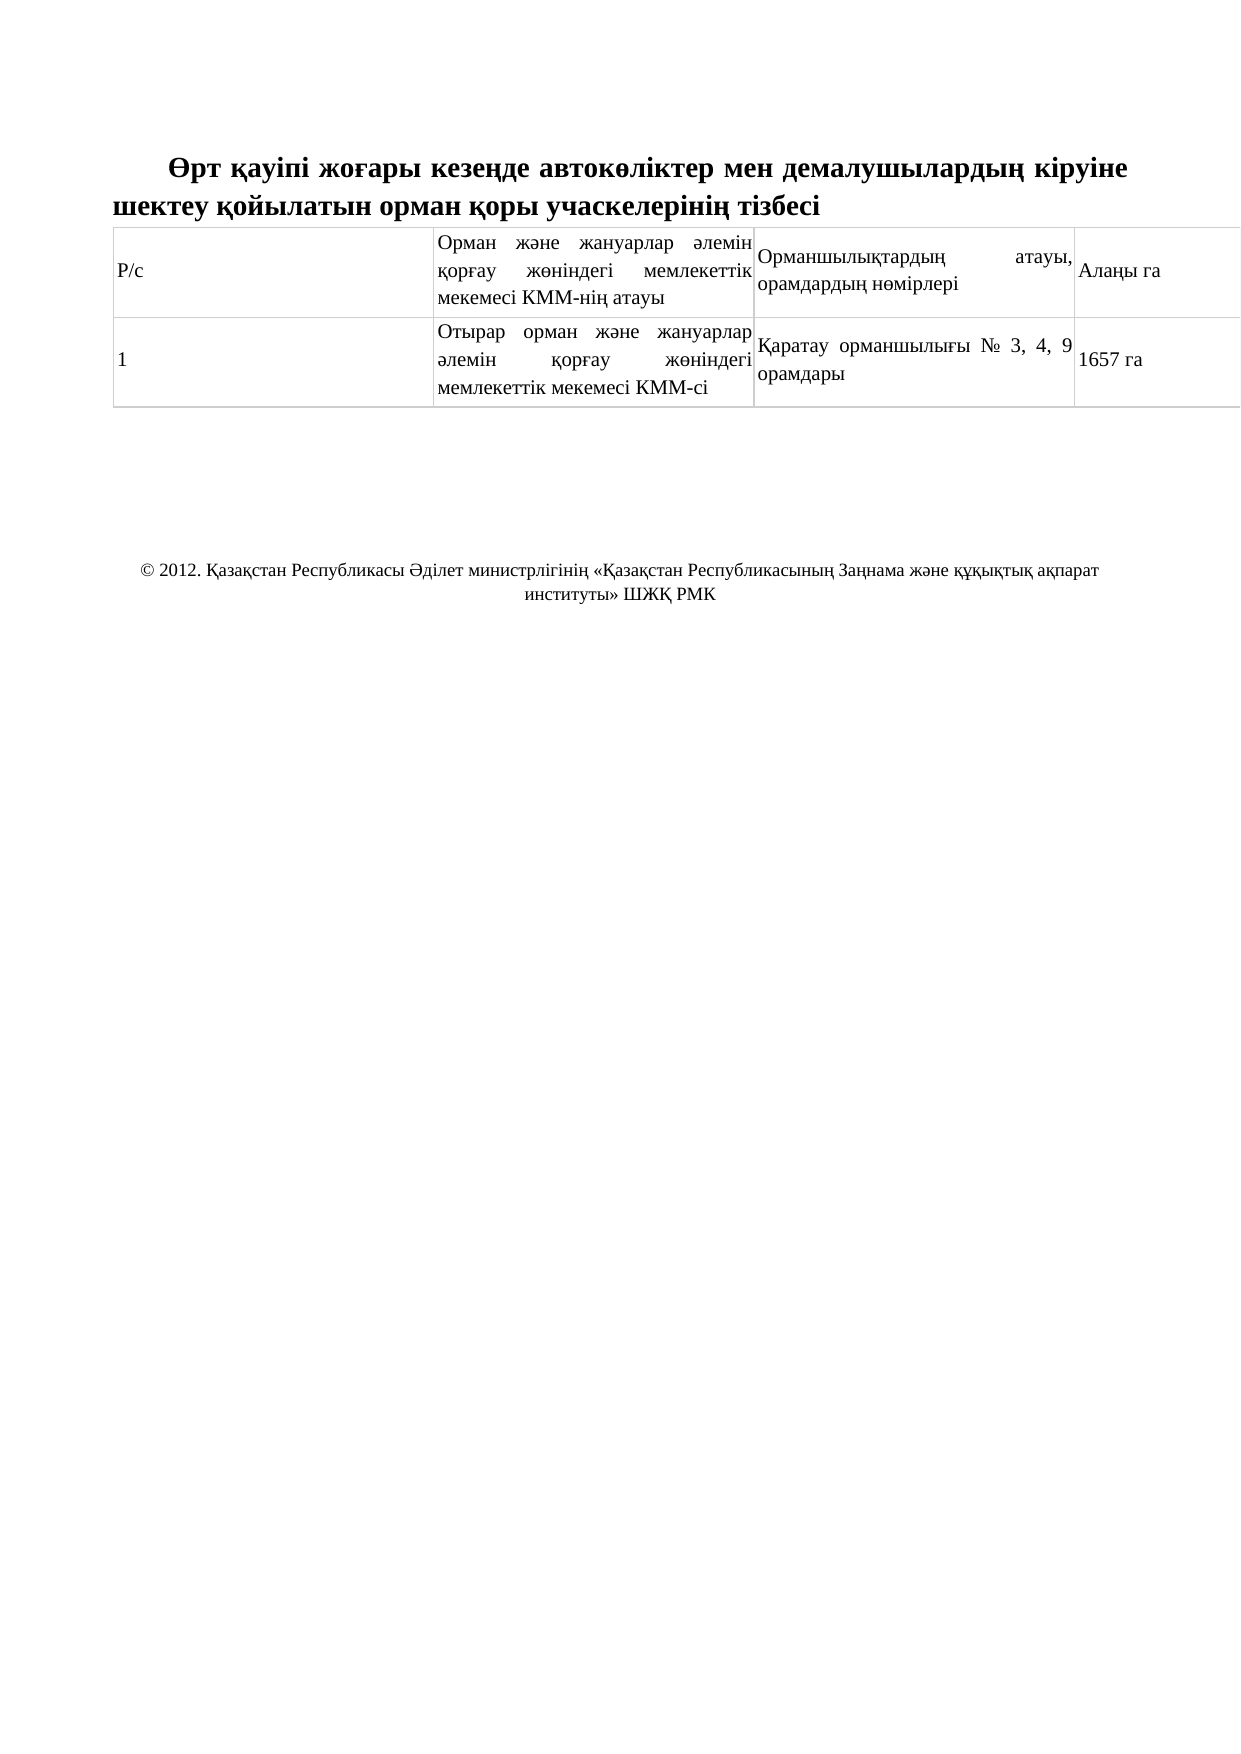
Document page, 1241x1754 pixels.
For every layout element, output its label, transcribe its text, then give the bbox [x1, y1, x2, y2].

table_header Алаңы га [1075, 228, 1240, 317]
table_cell Отырар орман және жануарлар әлемін қорғау жөніндегі мемлекеттік мекемесі КММ-сі [434, 318, 753, 406]
text Өрт қауіпі жоғары кезеңде автокөліктер мен демалушылардың кіруіне шектеу қойылатын орман қоры учаскелерінің тізбесі [112, 150, 1128, 222]
table_header Р/с [114, 228, 433, 317]
table_header Орманшылықтардың атауы, орамдардың нөмірлері [755, 228, 1074, 317]
table_header Орман және жануарлар әлемін қорғау жөніндегі мемлекеттік мекемесі КММ-нің атауы [434, 228, 753, 317]
table_cell Қаратау орманшылығы № 3, 4, 9 орамдары [755, 318, 1074, 406]
table_cell 1657 га [1075, 318, 1240, 406]
text © 2012. Қазақстан Республикасы Әділет министрлігінің «Қазақстан Республикасының Заңнама және құқықтық ақпарат институты» ШЖҚ РМК [112, 558, 1128, 605]
table_cell 1 [114, 318, 433, 406]
